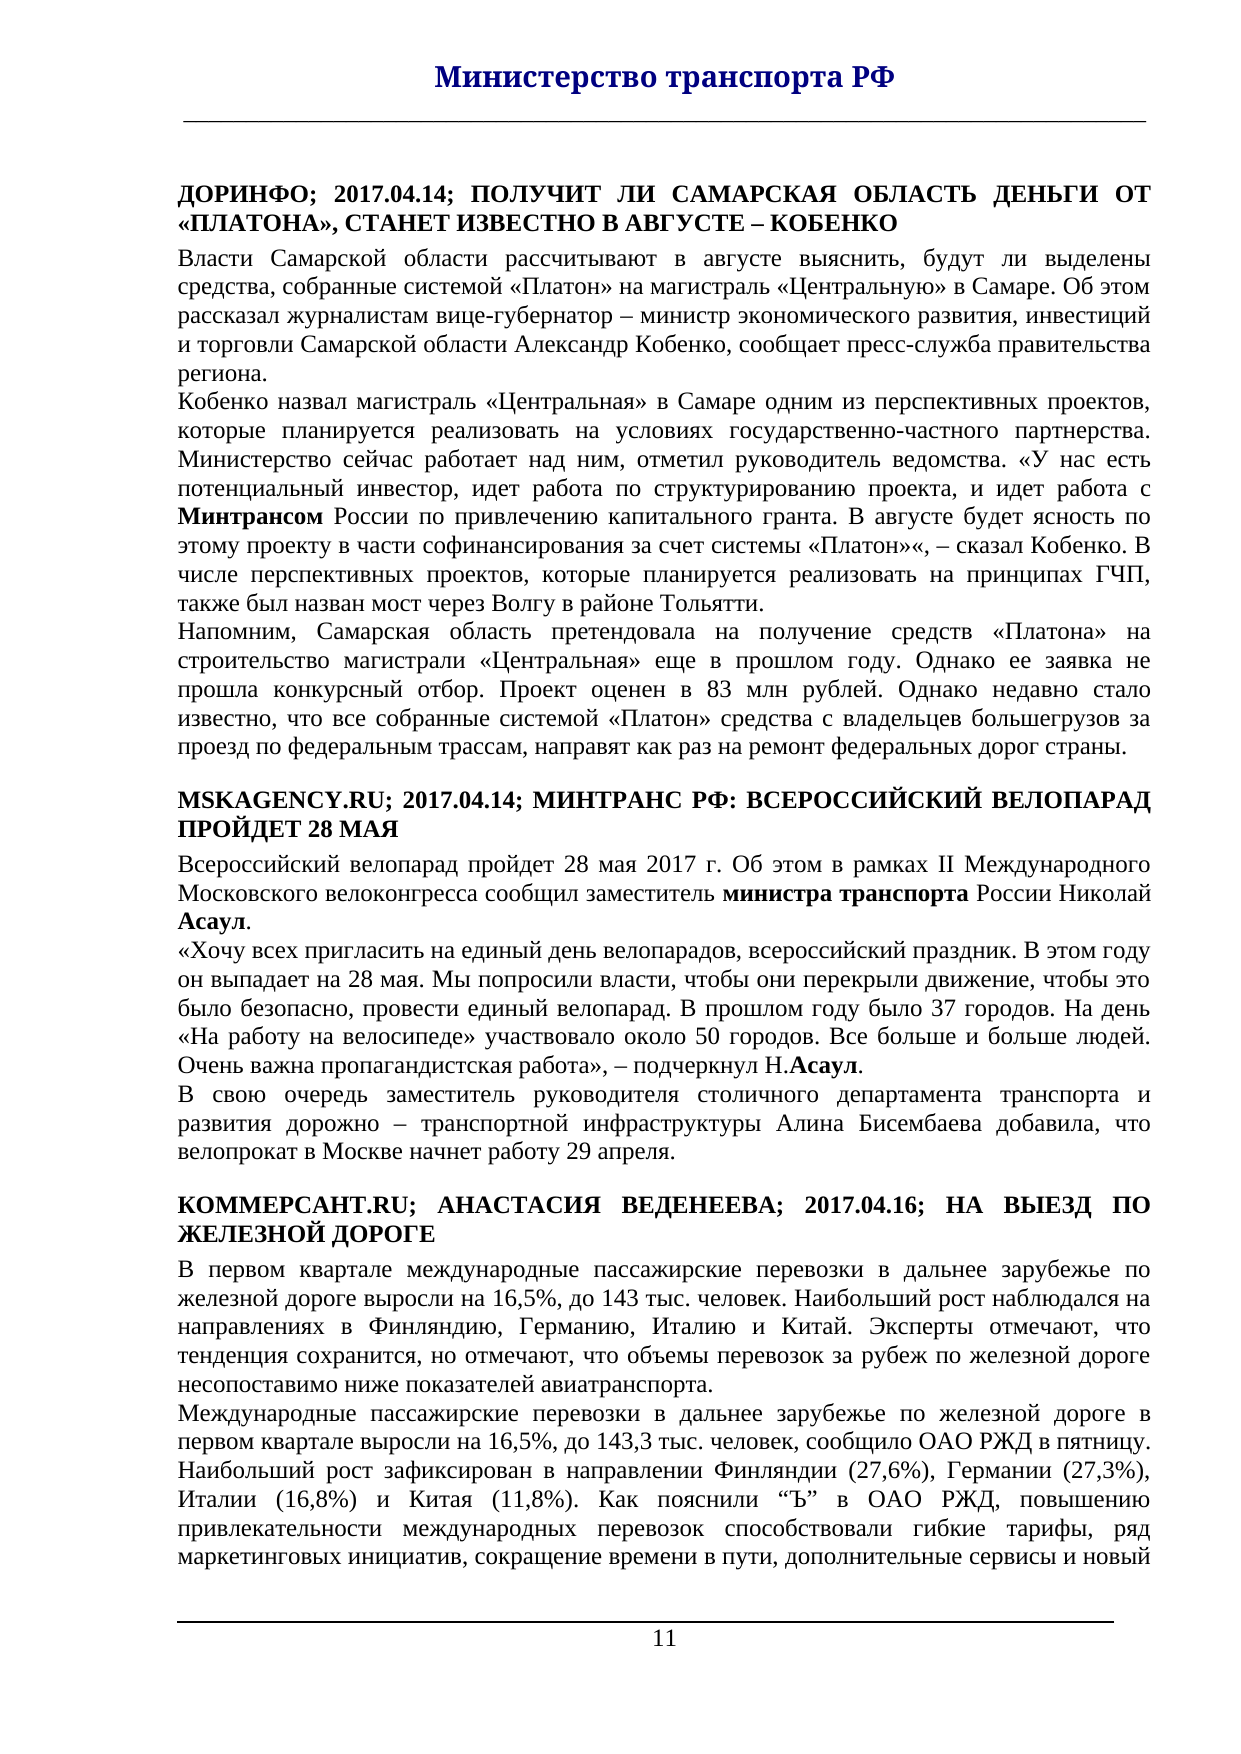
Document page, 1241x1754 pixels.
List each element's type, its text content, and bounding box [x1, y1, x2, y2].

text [177, 1398, 1152, 1570]
text Кобенко назвал магистраль «Центральная» в Самаре одним из перспективных проектов, которые планируется реализовать на условиях государственно-частного партнерства. Министерство сейчас работает над ним, отметил руководитель ведомства. «У нас есть потенциальный инвестор, идет работа по структурированию проекта, и идет работа с Минтрансом России по привлечению капитального гранта. В августе будет ясность по этому проекту в части софинансирования за счет системы «Платон»«, – сказал Кобенко. В числе перспективных проектов, которые планируется реализовать на принципах ГЧП, также был назван мост через Волгу в районе Тольятти. [177, 386, 1152, 616]
subtitle MSKAGENCY.RU; 2017.04.14; МИНТРАНС РФ: ВСЕРОССИЙСКИЙ ВЕЛОПАРАД ПРОЙДЕТ 28 МАЯ [177, 785, 1152, 843]
subtitle ДОРИНФО; 2017.04.14; ПОЛУЧИТ ЛИ САМАРСКАЯ ОБЛАСТЬ ДЕНЬГИ ОТ «ПЛАТОНА», СТАНЕТ ИЗВЕСТНО В АВГУСТЕ – КОБЕНКО [177, 179, 1152, 236]
text «Хочу всех пригласить на единый день велопарадов, всероссийский праздник. В этом году он выпадает на 28 мая. Мы попросили власти, чтобы они перекрыли движение, чтобы это было безопасно, провести единый велопарад. В прошлом году было 37 городов. На день «На работу на велосипеде» участвовало около 50 городов. Все больше и больше людей. Очень важна пропагандистская работа», – подчеркнул Н.Асаул. [177, 935, 1152, 1079]
text Всероссийский велопарад пройдет 28 мая 2017 г. Об этом в рамках II Международного Московского велоконгресса сообщил заместитель министра транспорта России Николай Асаул. [177, 849, 1152, 935]
text Власти Самарской области рассчитывают в августе выяснить, будут ли выделены средства, собранные системой «Платон» на магистраль «Центральную» в Самаре. Об этом рассказал журналистам вице-губернатор – министр экономического развития, инвестиций и торговли Самарской области Александр Кобенко, сообщает пресс-служба правительства региона. [177, 243, 1152, 386]
text В свою очередь заместитель руководителя столичного департамента транспорта и развития дорожно – транспортной инфраструктуры Алина Бисембаева добавила, что велопрокат в Москве начнет работу 29 апреля. [177, 1079, 1152, 1165]
text Напомним, Самарская область претендовала на получение средств «Платона» на строительство магистрали «Центральная» еще в прошлом году. Однако ее заявка не прошла конкурсный отбор. Проект оценен в 83 млн рублей. Однако недавно стало известно, что все собранные системой «Платон» средства с владельцев большегрузов за проезд по федеральным трассам, направят как раз на ремонт федеральных дорог страны. [177, 616, 1152, 760]
subtitle КОММЕРСАНТ.RU; АНАСТАСИЯ ВЕДЕНЕЕВА; 2017.04.16; НА ВЫЕЗД ПО ЖЕЛЕЗНОЙ ДОРОГЕ [177, 1190, 1152, 1248]
text В первом квартале международные пассажирские перевозки в дальнее зарубежье по железной дороге выросли на 16,5%, до 143 тыс. человек. Наибольший рост наблюдался на направлениях в Финляндию, Германию, Италию и Китай. Эксперты отмечают, что тенденция сохранится, но отмечают, что объемы перевозок за рубеж по железной дороге несопоставимо ниже показателей авиатранспорта. [177, 1254, 1152, 1398]
